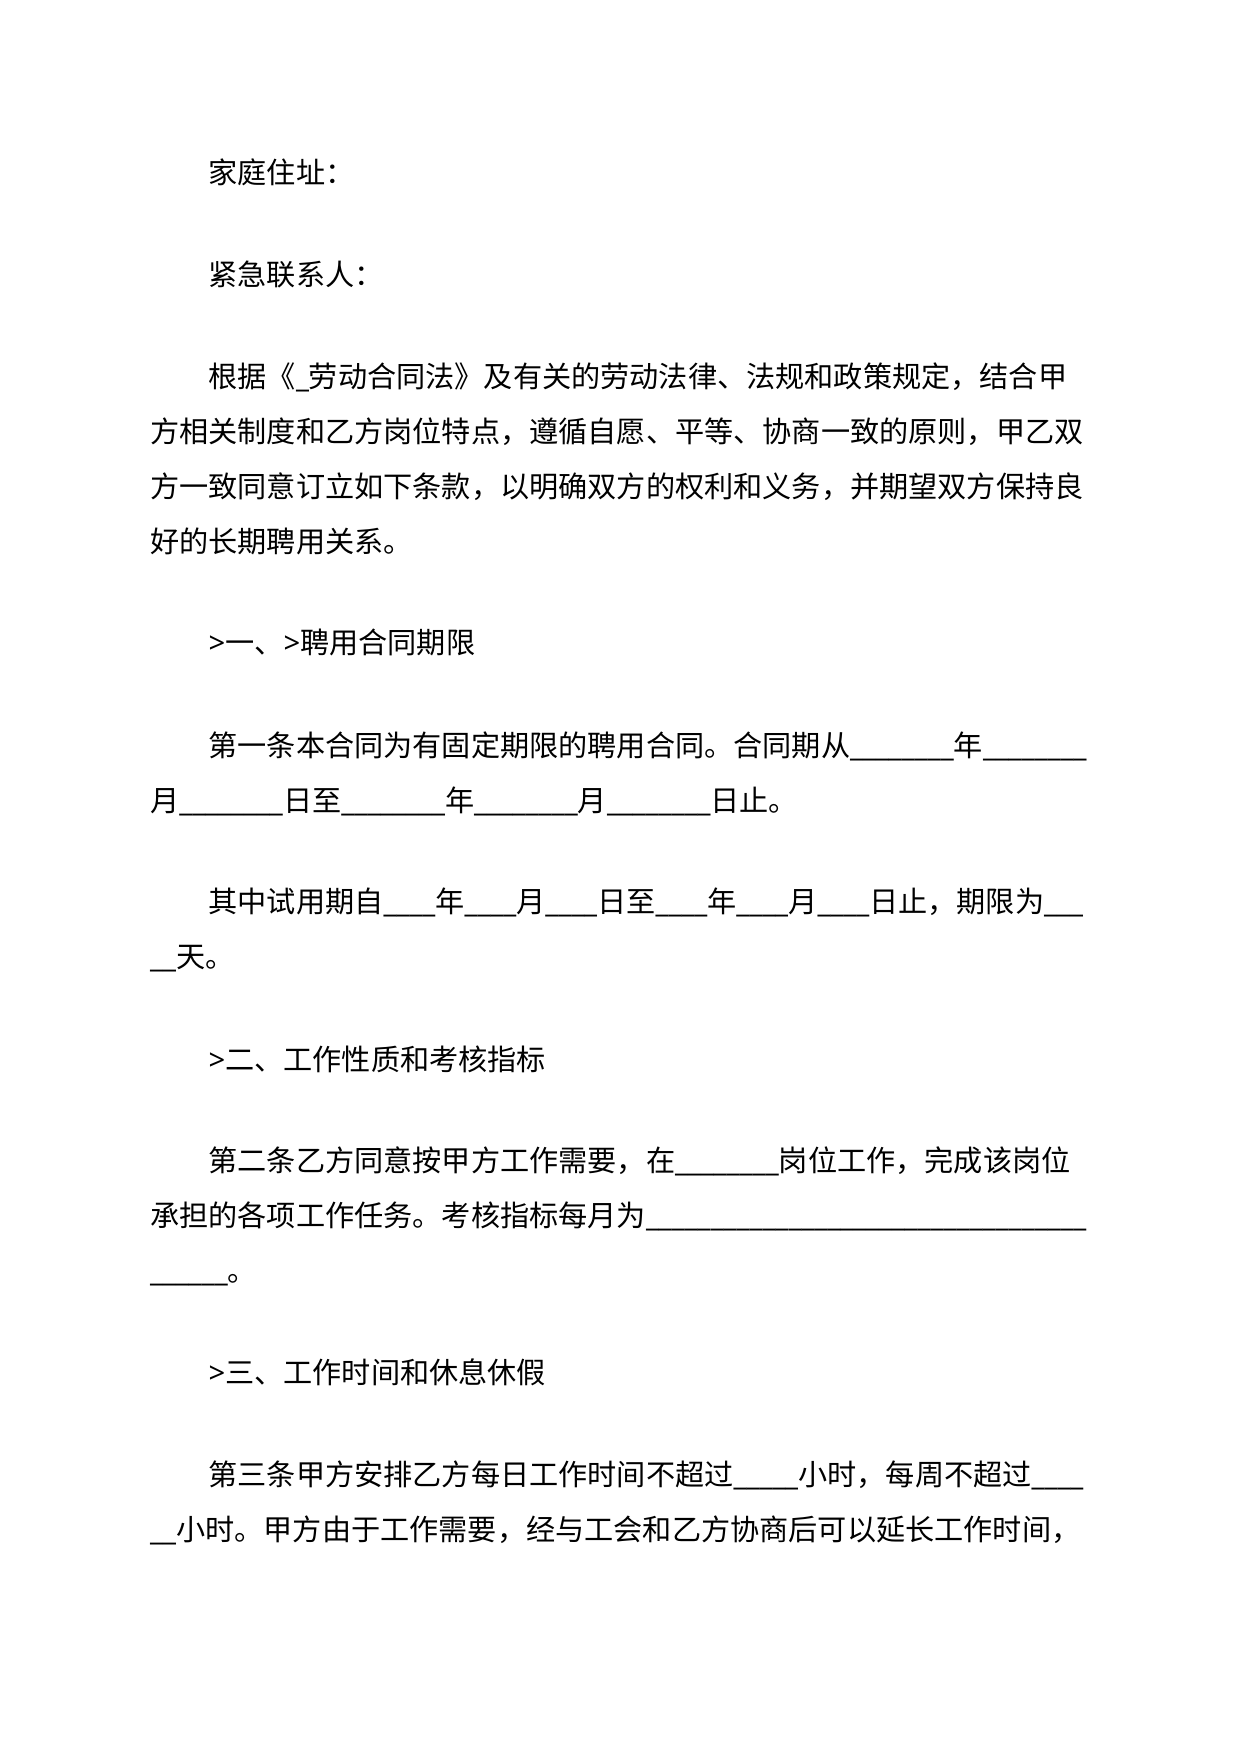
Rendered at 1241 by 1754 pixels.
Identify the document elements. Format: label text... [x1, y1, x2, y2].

text >二、工作性质和考核指标 [150, 1036, 1090, 1078]
text 第二条乙方同意按甲方工作需要，在________岗位工作，完成该岗位承担的各项工作任务。考核指标每月为________________________________________。 [150, 1138, 1090, 1290]
text 家庭住址： [150, 150, 1090, 192]
text >三、工作时间和休息休假 [150, 1350, 1090, 1392]
text 根据《_劳动合同法》及有关的劳动法律、法规和政策规定，结合甲方相关制度和乙方岗位特点，遵循自愿、平等、协商一致的原则，甲乙双方一致同意订立如下条款，以明确双方的权利和义务，并期望双方保持良好的长期聘用关系。 [150, 353, 1090, 561]
text 第一条本合同为有固定期限的聘用合同。合同期从________年________月________日至________年________月________日止。 [150, 722, 1090, 819]
text >一、>聘用合同期限 [150, 620, 1090, 662]
text 紧急联系人： [150, 252, 1090, 294]
text 其中试用期自____年____月____日至____年____月____日止，期限为_____天。 [150, 879, 1090, 976]
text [150, 1452, 1090, 1549]
